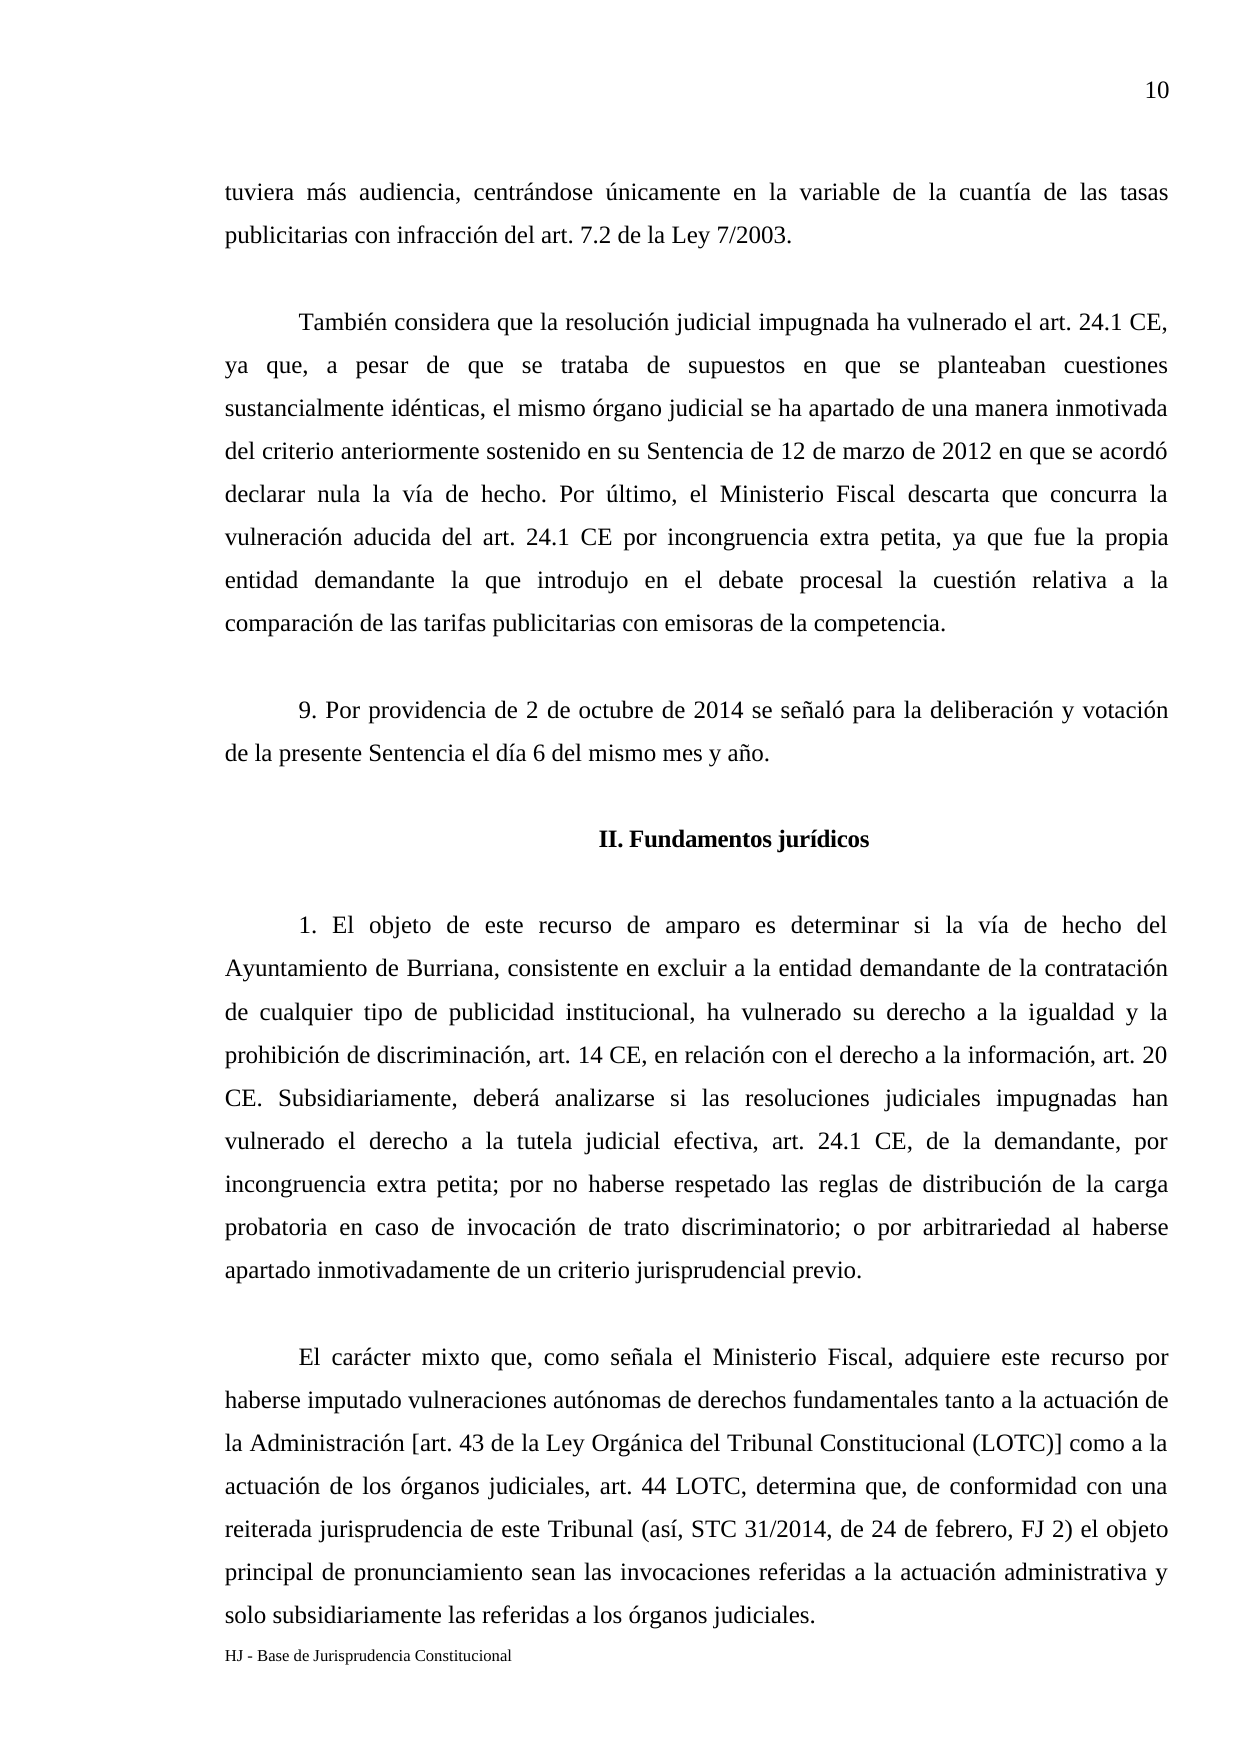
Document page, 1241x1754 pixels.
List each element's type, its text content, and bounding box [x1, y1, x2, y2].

subtitle II. Fundamentos jurídicos [224, 824, 1169, 853]
text El carácter mixto que, como señala el Ministerio Fiscal, adquiere este recurso por haberse imputado vulneraciones autónomas de derechos fundamentales tanto a la actuación de la Administración [art. 43 de la Ley Orgánica del Tribunal Constitucional (LOTC)] como a la actuación de los órganos judiciales, art. 44 LOTC, determina que, de conformidad con una reiterada jurisprudencia de este Tribunal (así, STC 31/2014, de 24 de febrero, FJ 2) el objeto principal de pronunciamiento sean las invocaciones referidas a la actuación administrativa y solo subsidiariamente las referidas a los órganos judiciales. [224, 1342, 1169, 1629]
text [224, 177, 1169, 249]
text 9. Por providencia de 2 de octubre de 2014 se señaló para la deliberación y votación de la presente Sentencia el día 6 del mismo mes y año. [224, 695, 1169, 767]
text También considera que la resolución judicial impugnada ha vulnerado el art. 24.1 CE, ya que, a pesar de que se trataba de supuestos en que se planteaban cuestiones sustancialmente idénticas, el mismo órgano judicial se ha apartado de una manera inmotivada del criterio anteriormente sostenido en su Sentencia de 12 de marzo de 2012 en que se acordó declarar nula la vía de hecho. Por último, el Ministerio Fiscal descarta que concurra la vulneración aducida del art. 24.1 CE por incongruencia extra petita, ya que fue la propia entidad demandante la que introdujo en el debate procesal la cuestión relativa a la comparación de las tarifas publicitarias con emisoras de la competencia. [224, 307, 1169, 637]
text 1. El objeto de este recurso de amparo es determinar si la vía de hecho del Ayuntamiento de Burriana, consistente en excluir a la entidad demandante de la contratación de cualquier tipo de publicidad institucional, ha vulnerado su derecho a la igualdad y la prohibición de discriminación, art. 14 CE, en relación con el derecho a la información, art. 20 CE. Subsidiariamente, deberá analizarse si las resoluciones judiciales impugnadas han vulnerado el derecho a la tutela judicial efectiva, art. 24.1 CE, de la demandante, por incongruencia extra petita; por no haberse respetado las reglas de distribución de la carga probatoria en caso de invocación de trato discriminatorio; o por arbitrariedad al haberse apartado inmotivadamente de un criterio jurisprudencial previo. [224, 910, 1169, 1284]
